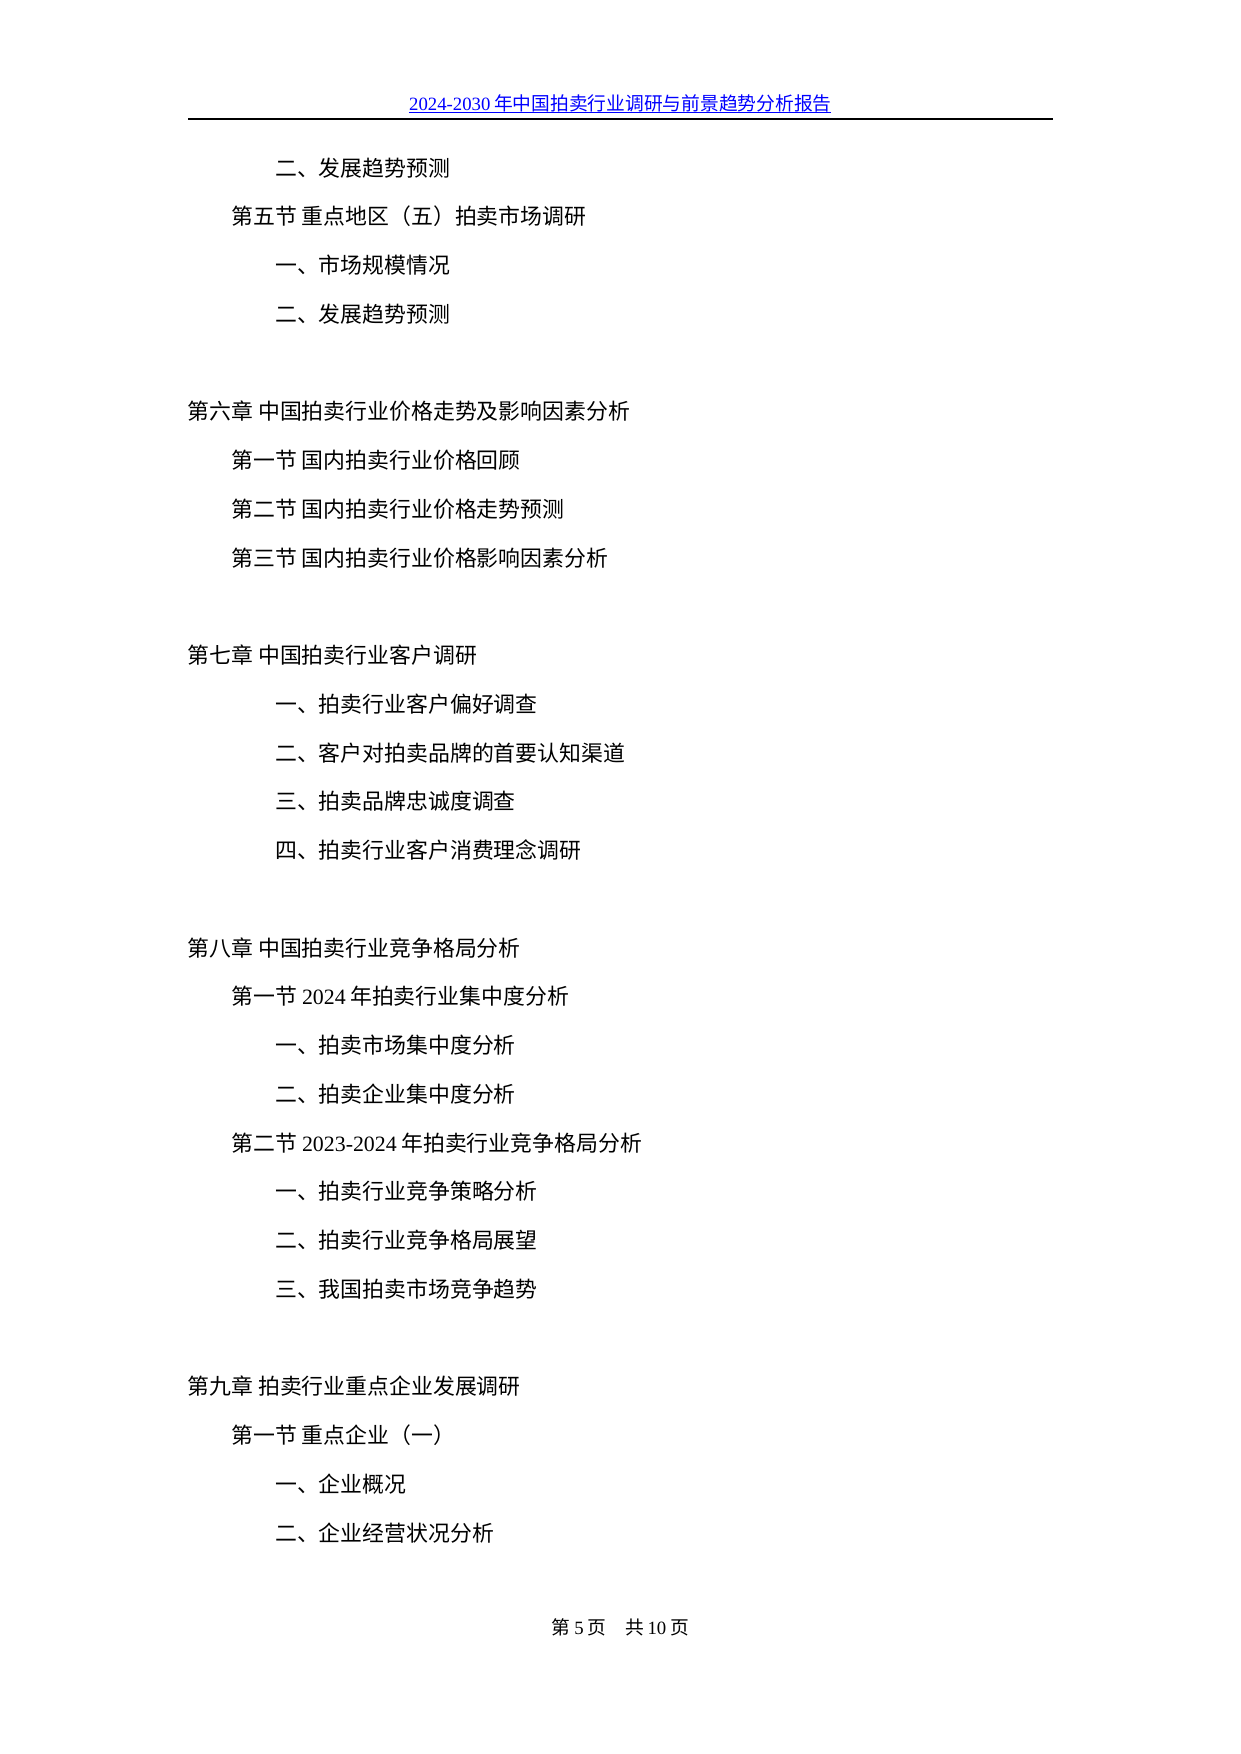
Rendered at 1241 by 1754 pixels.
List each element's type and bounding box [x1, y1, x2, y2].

text [187, 150, 1053, 1548]
